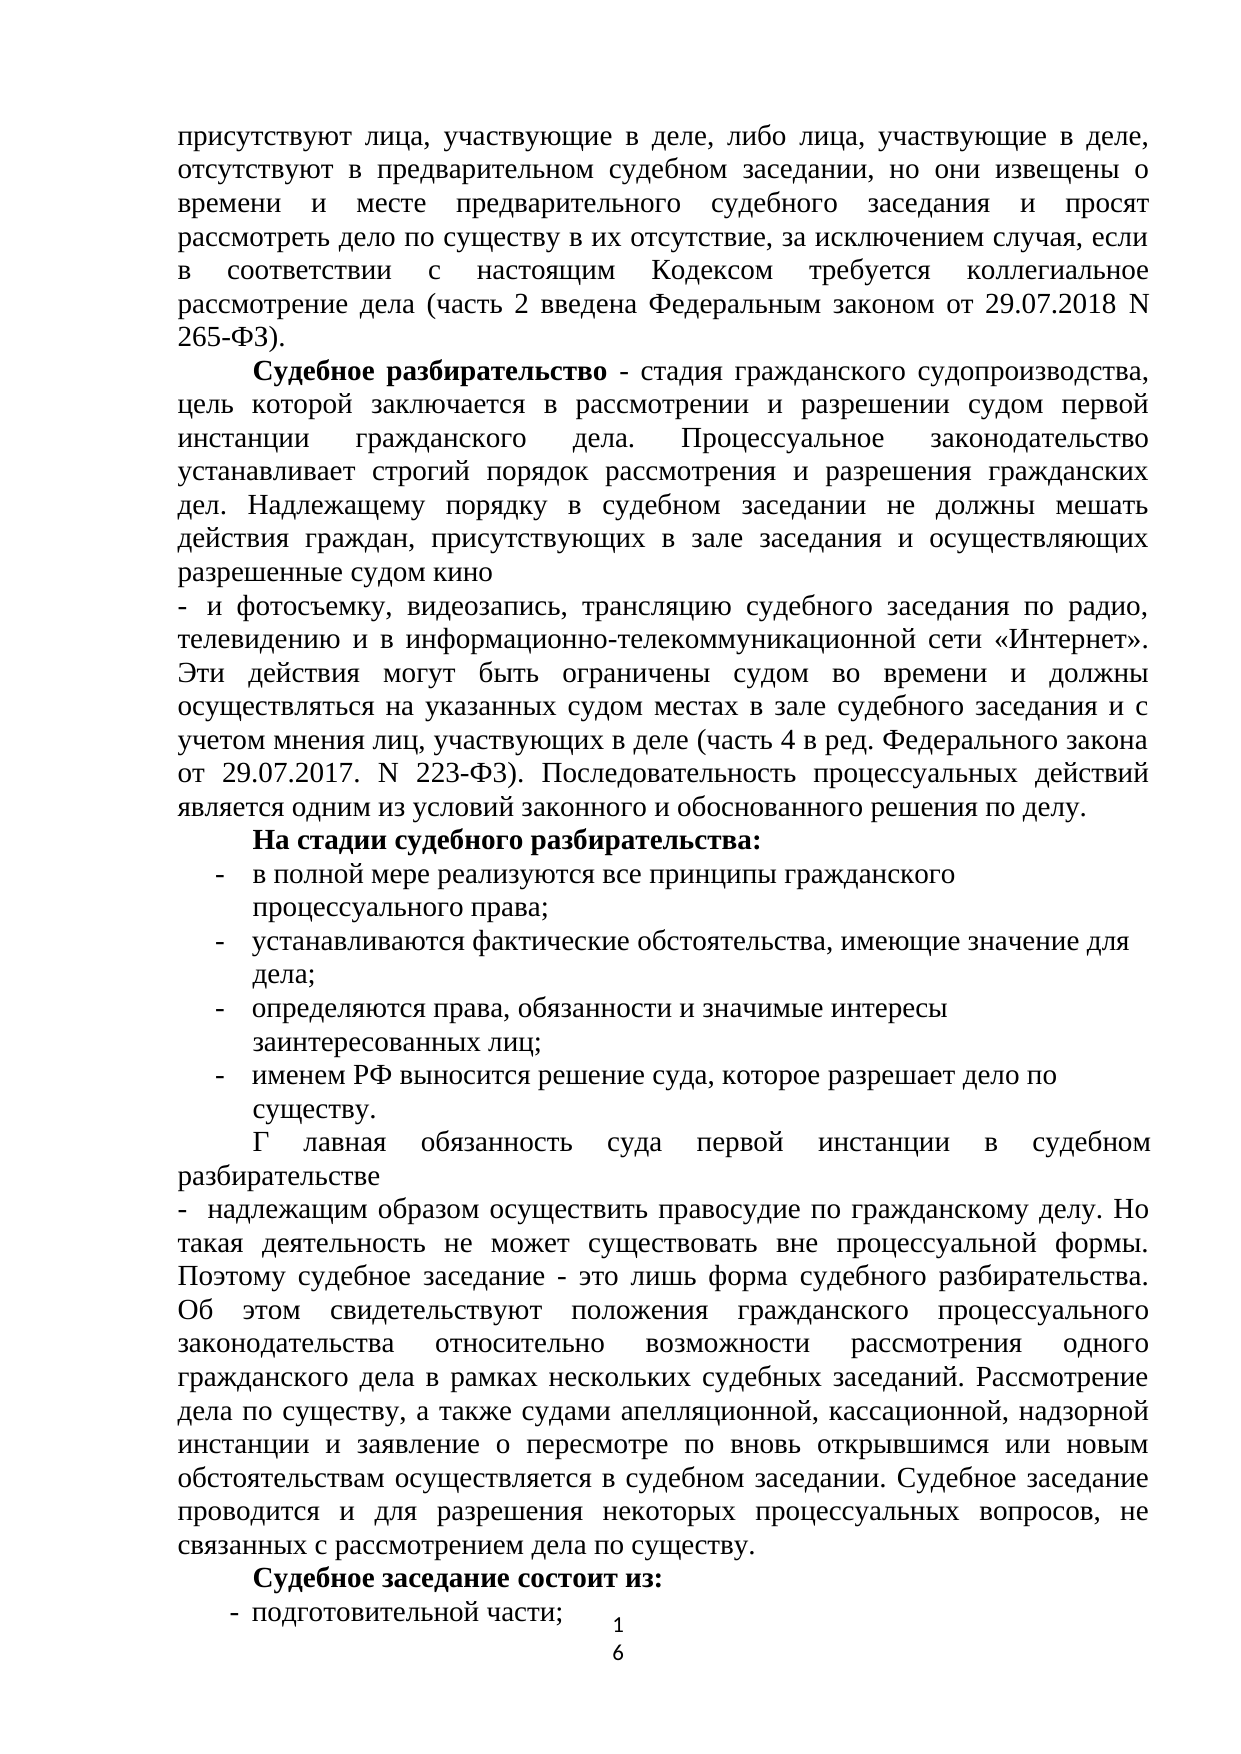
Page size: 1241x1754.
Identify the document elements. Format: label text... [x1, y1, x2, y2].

list именем РФ выносится решение суда, которое разрешает дело по существу. [215, 1057, 1149, 1124]
list устанавливаются фактические обстоятельства, имеющие значение для дела; [215, 923, 1149, 990]
list и фотосъемку, видеозапись, трансляцию судебного заседания по радио, телевидению и в информационно-телекоммуникационной сети «Интернет». Эти действия могут быть ограничены судом во времени и должны осуществляться на указанных судом местах в зале судебного заседания и с учетом мнения лиц, участвующих в деле (часть 4 в ред. Федерального закона от 29.07.2017. N 223-Ф3). Последовательность процессуальных действий является одним из условий законного и обоснованного решения по делу. [177, 588, 1149, 822]
list подготовительной части; [229, 1594, 1152, 1627]
list надлежащим образом осуществить правосудие по гражданскому делу. Но такая деятельность не может существовать вне процессуальной формы. Поэтому судебное заседание - это лишь форма судебного разбирательства. Об этом свидетельствуют положения гражданского процессуального законодательства относительно возможности рассмотрения одного гражданского дела в рамках нескольких судебных заседаний. Рассмотрение дела по существу, а также судами апелляционной, кассационной, надзорной инстанции и заявление о пересмотре по вновь открывшимся или новым обстоятельствам осуществляется в судебном заседании. Судебное заседание проводится и для разрешения некоторых процессуальных вопросов, не связанных с рассмотрением дела по существу. [177, 1191, 1149, 1560]
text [177, 118, 1149, 353]
text Судебное заседание состоит из: [177, 1560, 1152, 1594]
list в полной мере реализуются все принципы гражданского процессуального права; [215, 856, 1149, 923]
text Судебное разбирательство - стадия гражданского судопроизводства, цель которой заключается в рассмотрении и разрешении судом первой инстанции гражданского дела. Процессуальное законодательство устанавливает строгий порядок рассмотрения и разрешения гражданских дел. Надлежащему порядку в судебном заседании не должны мешать действия граждан, присутствующих в зале заседания и осуществляющих разрешенные судом кино [177, 353, 1149, 588]
list определяются права, обязанности и значимые интересы заинтересованных лиц; [215, 990, 1149, 1057]
text На стадии судебного разбирательства: [177, 822, 1152, 856]
text Г лавная обязанность суда первой инстанции в судебном разбирательстве [177, 1124, 1152, 1191]
